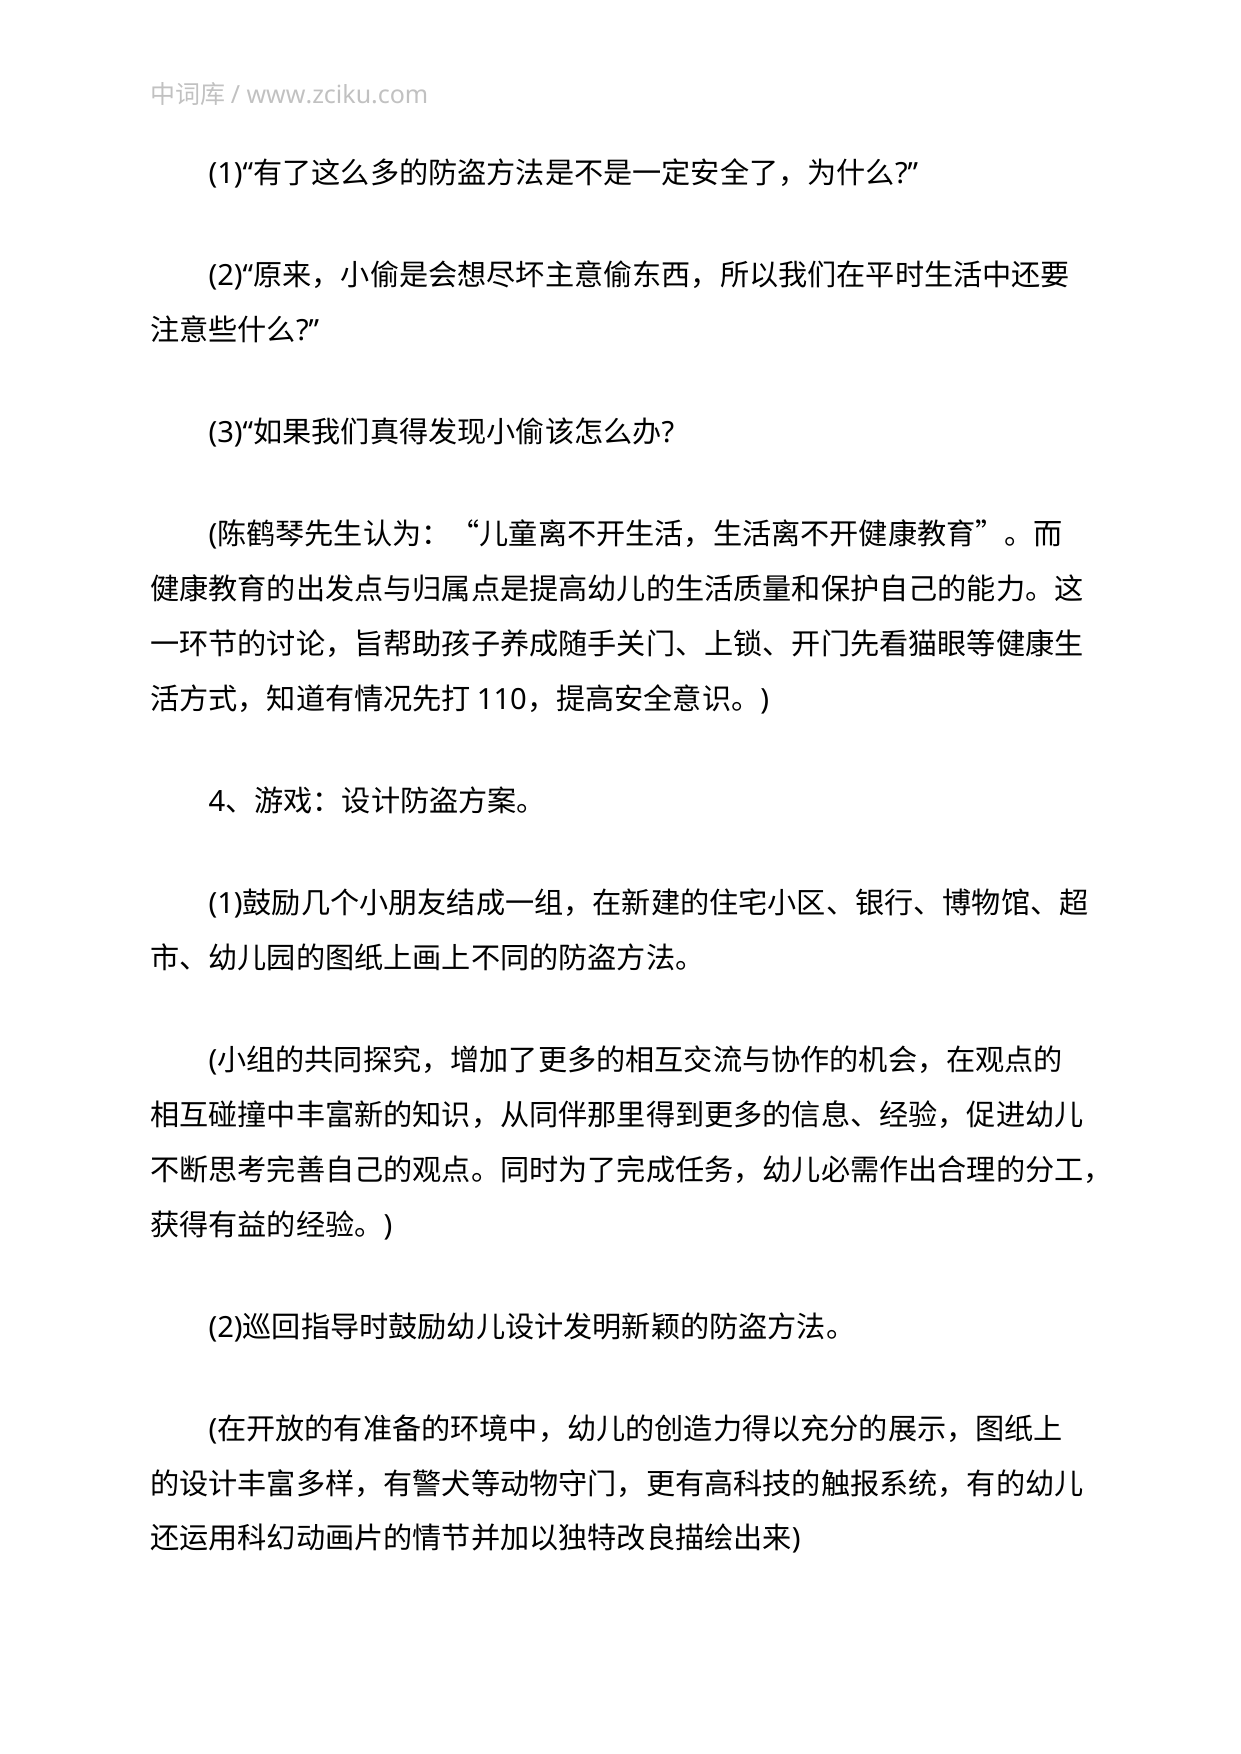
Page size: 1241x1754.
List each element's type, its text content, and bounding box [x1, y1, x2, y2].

text (陈鹤琴先生认为：“儿童离不开生活，生活离不开健康教育”。而健康教育的出发点与归属点是提高幼儿的生活质量和保护自己的能力。这一环节的讨论，旨帮助孩子养成随手关门、上锁、开门先看猫眼等健康生活方式，知道有情况先打110，提高安全意识。) [150, 511, 1090, 718]
text (2)“原来，小偷是会想尽坏主意偷东西，所以我们在平时生活中还要注意些什么?” [150, 252, 1090, 349]
text (3)“如果我们真得发现小偷该怎么办? [150, 409, 1090, 451]
text (小组的共同探究，增加了更多的相互交流与协作的机会，在观点的相互碰撞中丰富新的知识，从同伴那里得到更多的信息、经验，促进幼儿不断思考完善自己的观点。同时为了完成任务，幼儿必需作出合理的分工，获得有益的经验。) [150, 1036, 1090, 1244]
text (在开放的有准备的环境中，幼儿的创造力得以充分的展示，图纸上的设计丰富多样，有警犬等动物守门，更有高科技的触报系统，有的幼儿还运用科幻动画片的情节并加以独特改良描绘出来) [150, 1405, 1090, 1557]
text (1)“有了这么多的防盗方法是不是一定安全了，为什么?” [150, 150, 1090, 192]
text (1)鼓励几个小朋友结成一组，在新建的住宅小区、银行、博物馆、超市、幼儿园的图纸上画上不同的防盗方法。 [150, 880, 1090, 977]
text 4、游戏：设计防盗方案。 [150, 778, 1090, 820]
text (2)巡回指导时鼓励幼儿设计发明新颖的防盗方法。 [150, 1303, 1090, 1346]
